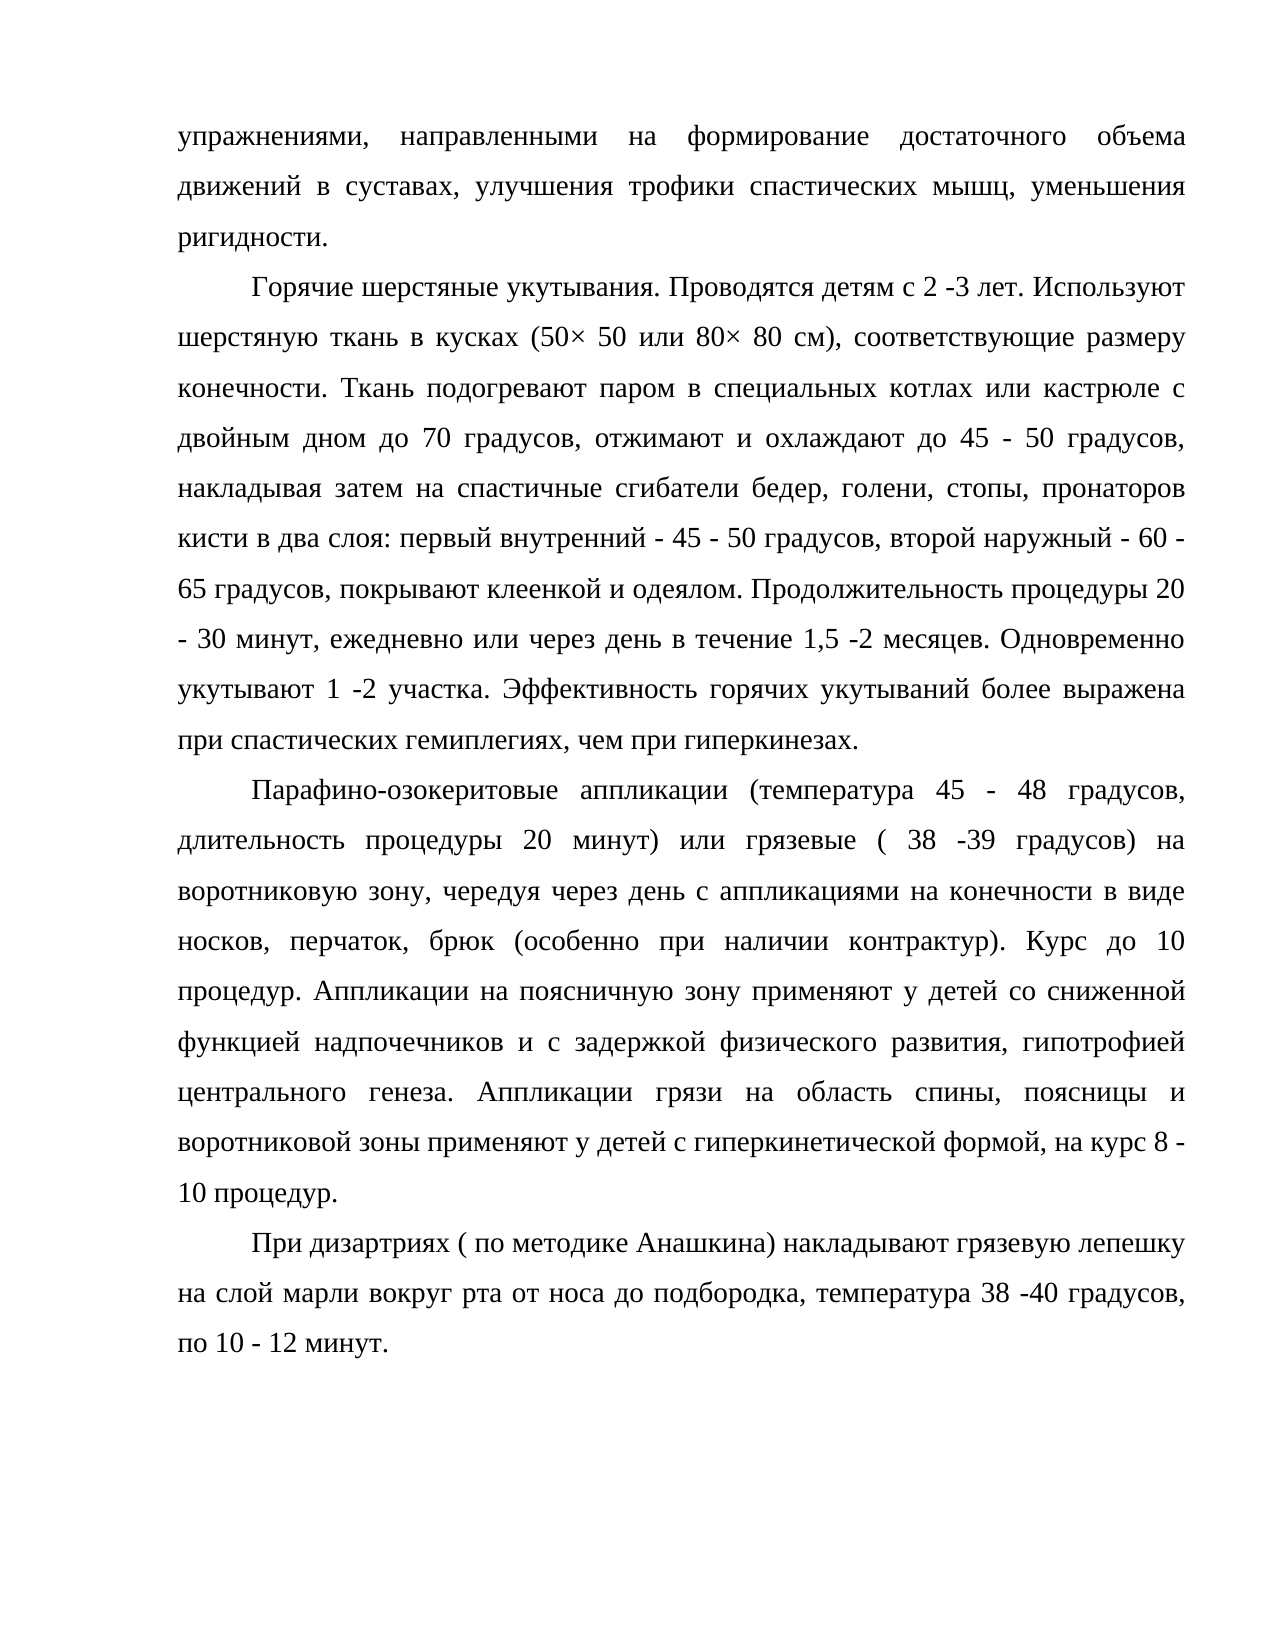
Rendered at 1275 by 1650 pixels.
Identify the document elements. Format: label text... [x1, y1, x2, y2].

text При дизартриях ( по методике Анашкина) накладывают грязевую лепешку на слой марли вокруг рта от носа до подбородка, температура 38 -40 градусов, по 10 - 12 минут. [177, 1225, 1186, 1359]
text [177, 118, 1186, 252]
text Горячие шерстяные укутывания. Проводятся детям с 2 -3 лет. Используют шерстяную ткань в кусках (50× 50 или 80× 80 см), соответствующие размеру конечности. Ткань подогревают паром в специальных котлах или кастрюле с двойным дном до 70 градусов, отжимают и охлаждают до 45 - 50 градусов, накладывая затем на спастичные сгибатели бедер, голени, стопы, пронаторов кисти в два слоя: первый внутренний - 45 - 50 градусов, второй наружный - 60 - 65 градусов, покрывают клеенкой и одеялом. Продолжительность процедуры 20 - 30 минут, ежедневно или через день в течение 1,5 -2 месяцев. Одновременно укутывают 1 -2 участка. Эффективность горячих укутываний более выражена при спастических гемиплегиях, чем при гиперкинезах. [177, 269, 1186, 755]
text Парафино-озокеритовые аппликации (температура 45 - 48 градусов, длительность процедуры 20 минут) или грязевые ( 38 -39 градусов) на воротниковую зону, чередуя через день с аппликациями на конечности в виде носков, перчаток, брюк (особенно при наличии контрактур). Курс до 10 процедур. Аппликации на поясничную зону применяют у детей со сниженной функцией надпочечников и с задержкой физического развития, гипотрофией центрального генеза. Аппликации грязи на область спины, поясницы и воротниковой зоны применяют у детей с гиперкинетической формой, на курс 8 - 10 процедур. [177, 772, 1186, 1208]
